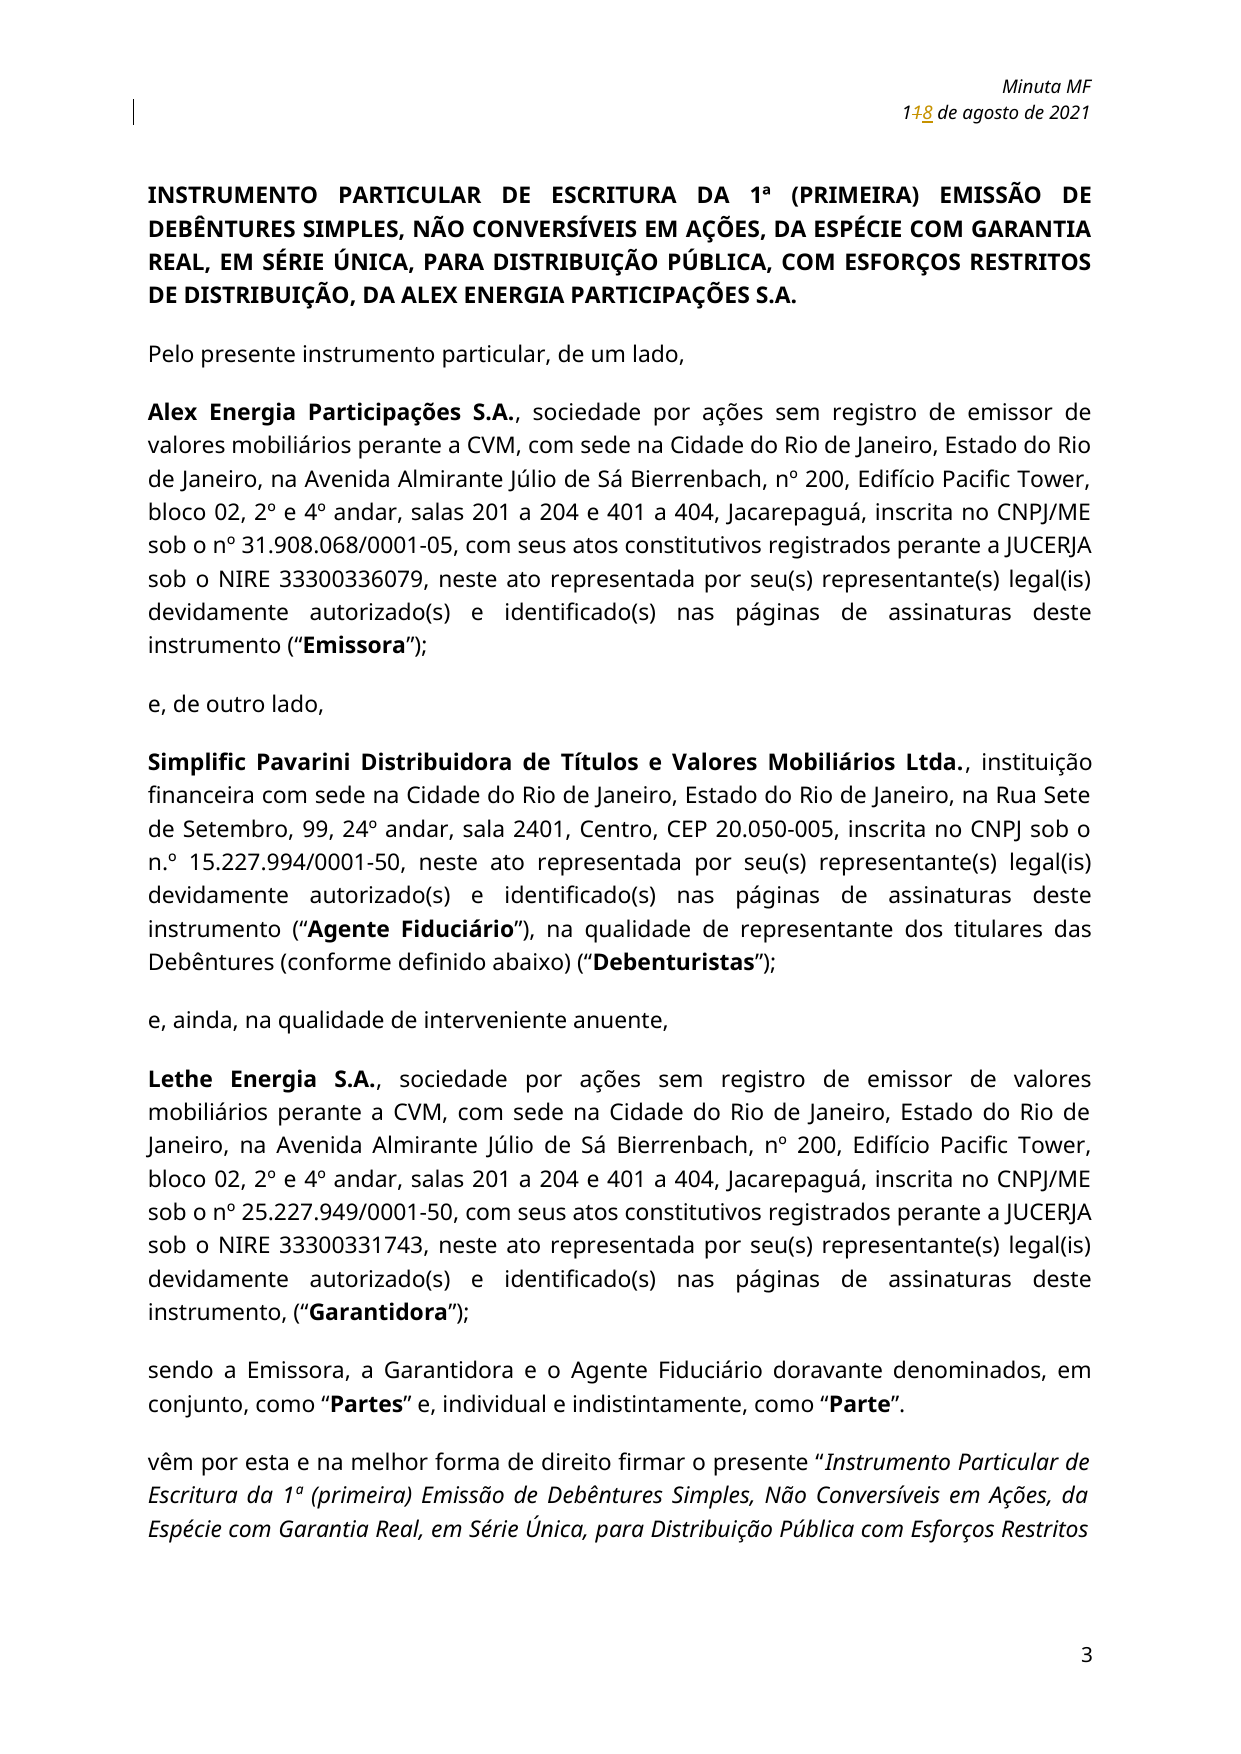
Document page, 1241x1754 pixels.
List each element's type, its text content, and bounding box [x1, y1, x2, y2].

text INSTRUMENTO PARTICULAR DE ESCRITURA DA 1ª (PRIMEIRA) EMISSÃO DE DEBÊNTURES SIMPLES, NÃO CONVERSÍVEIS EM AÇÕES, DA ESPÉCIE COM GARANTIA REAL, EM SÉRIE ÚNICA, PARA DISTRIBUIÇÃO PÚBLICA, COM ESFORÇOS RESTRITOS de Distribuição, DA Alex Energia Participações S.A. [148, 177, 1092, 311]
text Alex Energia Participações S.A., sociedade por ações sem registro de emissor de valores mobiliários perante a CVM, com sede na Cidade do Rio de Janeiro, Estado do Rio de Janeiro, na Avenida Almirante Júlio de Sá Bierrenbach, nº 200, Edifício Pacific Tower, bloco 02, 2º e 4º andar, salas 201 a 204 e 401 a 404, Jacarepaguá, inscrita no CNPJ/ME sob o nº 31.908.068/0001-05, com seus atos constitutivos registrados perante a JUCERJA sob o NIRE 33300336079, neste ato representada por seu(s) representante(s) legal(is) devidamente autorizado(s) e identificado(s) nas páginas de assinaturas deste instrumento (“Emissora”); [148, 394, 1092, 661]
text Pelo presente instrumento particular, de um lado, [148, 336, 1092, 369]
text Simplific Pavarini Distribuidora de Títulos e Valores Mobiliários Ltda., instituição financeira com sede na Cidade do Rio de Janeiro, Estado do Rio de Janeiro, na Rua Sete de Setembro, 99, 24º andar, sala 2401, Centro, CEP 20.050-005, inscrita no CNPJ sob o n.º 15.227.994/0001-50, neste ato representada por seu(s) representante(s) legal(is) devidamente autorizado(s) e identificado(s) nas páginas de assinaturas deste instrumento (“Agente Fiduciário”), na qualidade de representante dos titulares das Debêntures (conforme definido abaixo) (“Debenturistas”); [148, 744, 1092, 977]
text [148, 1444, 1092, 1544]
text e, ainda, na qualidade de interveniente anuente, [148, 1002, 1092, 1036]
text Lethe Energia S.A., sociedade por ações sem registro de emissor de valores mobiliários perante a CVM, com sede na Cidade do Rio de Janeiro, Estado do Rio de Janeiro, na Avenida Almirante Júlio de Sá Bierrenbach, nº 200, Edifício Pacific Tower, bloco 02, 2º e 4º andar, salas 201 a 204 e 401 a 404, Jacarepaguá, inscrita no CNPJ/ME sob o nº 25.227.949/0001-50, com seus atos constitutivos registrados perante a JUCERJA sob o NIRE 33300331743, neste ato representada por seu(s) representante(s) legal(is) devidamente autorizado(s) e identificado(s) nas páginas de assinaturas deste instrumento, (“Garantidora”); [148, 1061, 1092, 1327]
text e, de outro lado, [148, 686, 1092, 719]
text sendo a Emissora, a Garantidora e o Agente Fiduciário doravante denominados, em conjunto, como “Partes” e, individual e indistintamente, como “Parte”. [148, 1352, 1092, 1419]
